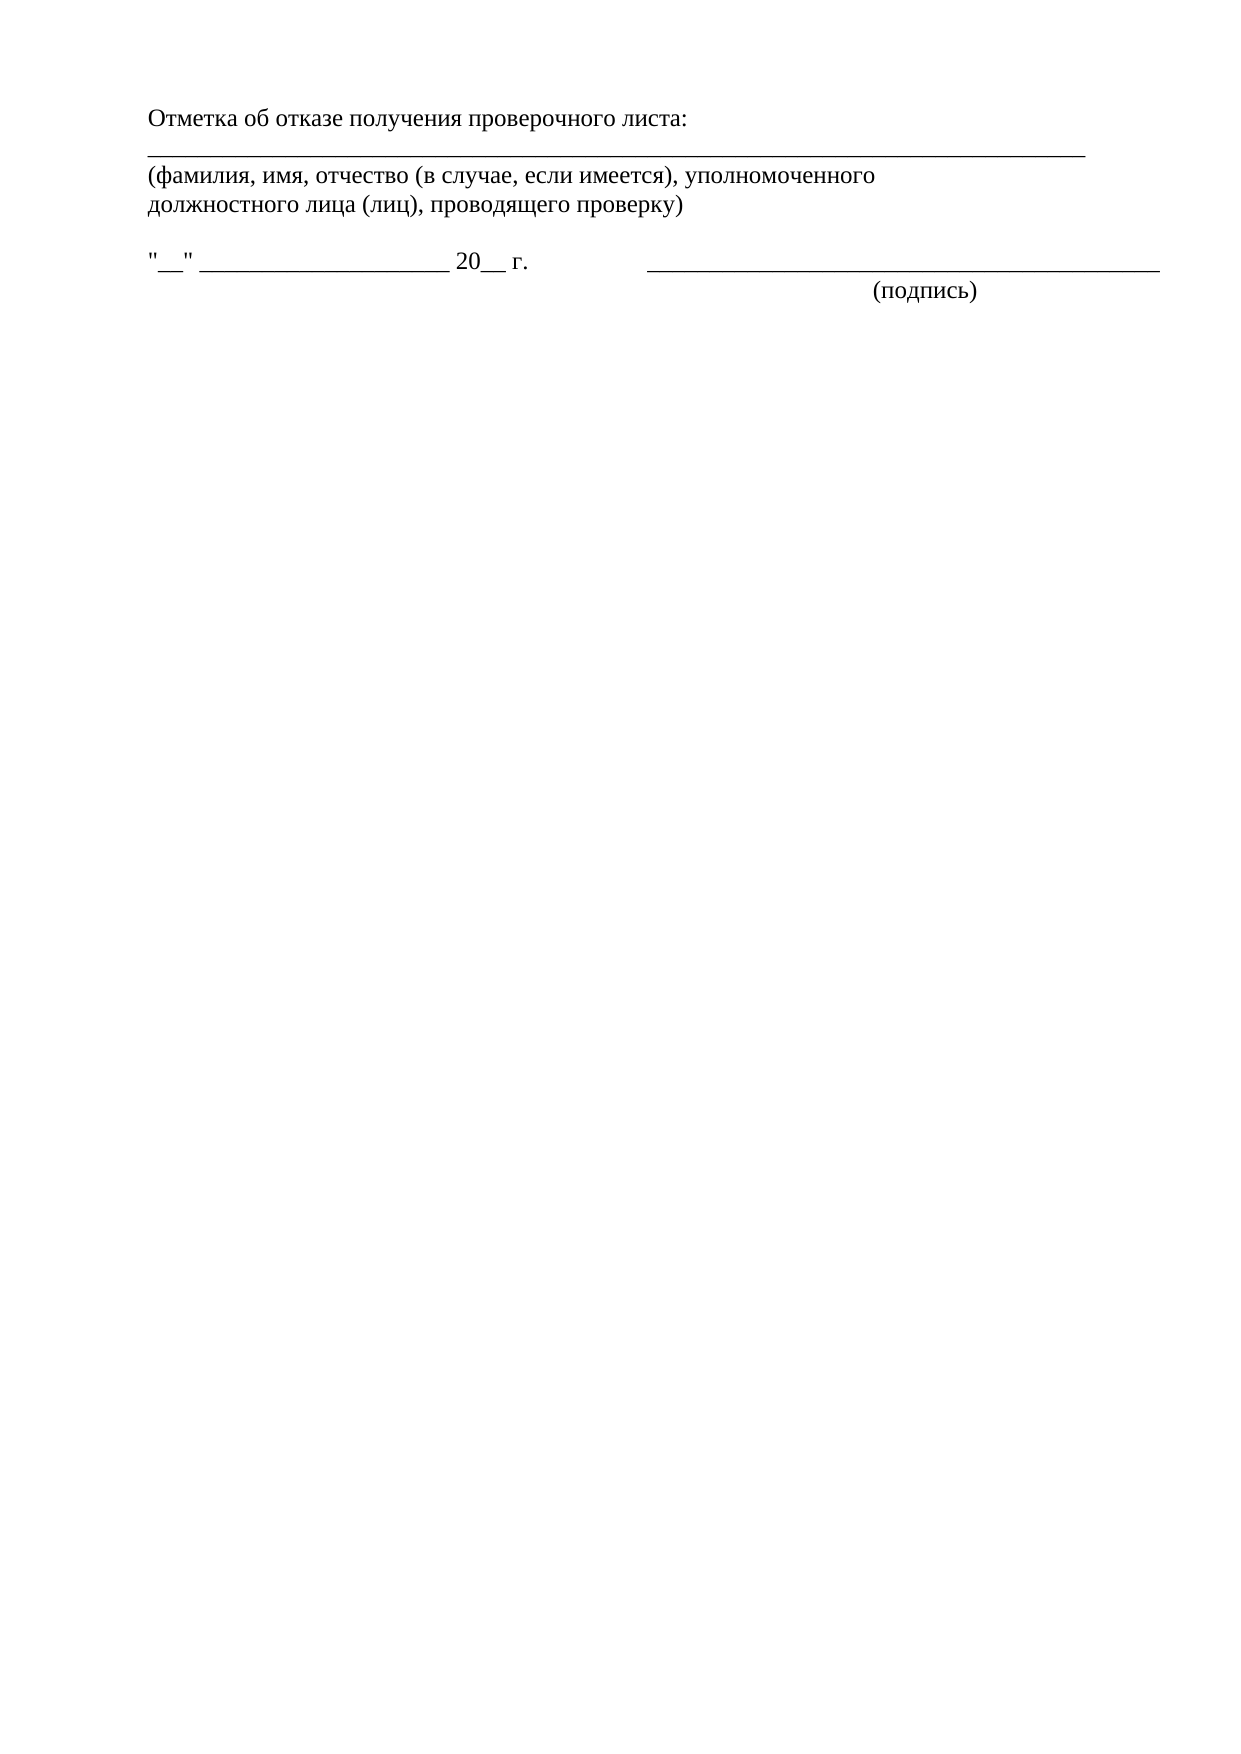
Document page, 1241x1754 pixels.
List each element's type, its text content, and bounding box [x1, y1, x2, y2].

text ___________________________________________________________________________ [148, 131, 1196, 160]
text Отметка об отказе получения проверочного листа: [148, 103, 1196, 131]
text (фамилия, имя, отчество (в случае, если имеется), уполномоченного [148, 160, 1196, 189]
text (подпись) [148, 275, 1196, 304]
text "__" ____________________ 20__ г. _________________________________________ [148, 246, 1196, 275]
text должностного лица (лиц), проводящего проверку) [148, 189, 1196, 218]
